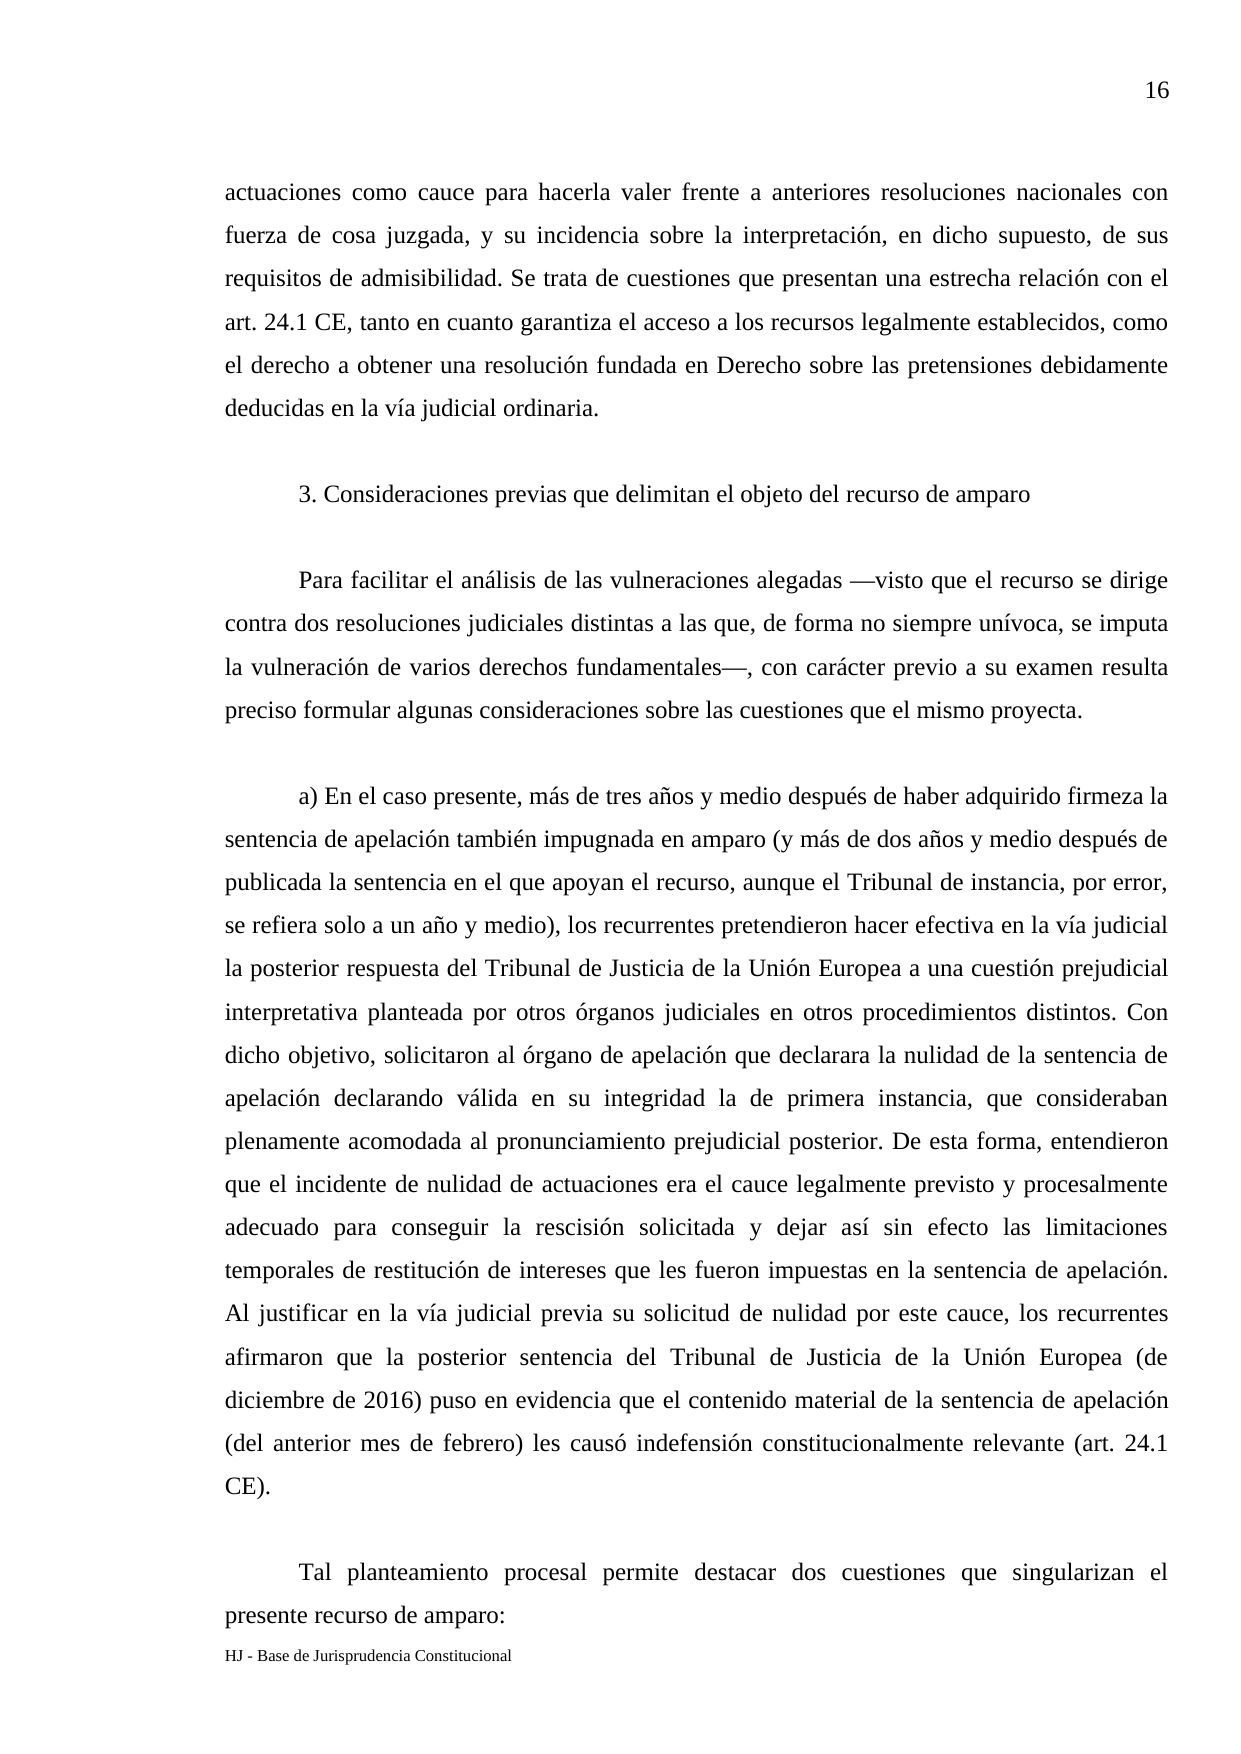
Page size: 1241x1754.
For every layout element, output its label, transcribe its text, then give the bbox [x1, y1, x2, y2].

text Tal planteamiento procesal permite destacar dos cuestiones que singularizan el presente recurso de amparo: [224, 1557, 1169, 1629]
text 3. Consideraciones previas que delimitan el objeto del recurso de amparo [224, 479, 1169, 508]
text Para facilitar el análisis de las vulneraciones alegadas —visto que el recurso se dirige contra dos resoluciones judiciales distintas a las que, de forma no siempre unívoca, se imputa la vulneración de varios derechos fundamentales—, con carácter previo a su examen resulta preciso formular algunas consideraciones sobre las cuestiones que el mismo proyecta. [224, 565, 1169, 723]
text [224, 177, 1169, 422]
text a) En el caso presente, más de tres años y medio después de haber adquirido firmeza la sentencia de apelación también impugnada en amparo (y más de dos años y medio después de publicada la sentencia en el que apoyan el recurso, aunque el Tribunal de instancia, por error, se refiera solo a un año y medio), los recurrentes pretendieron hacer efectiva en la vía judicial la posterior respuesta del Tribunal de Justicia de la Unión Europea a una cuestión prejudicial interpretativa planteada por otros órganos judiciales en otros procedimientos distintos. Con dicho objetivo, solicitaron al órgano de apelación que declarara la nulidad de la sentencia de apelación declarando válida en su integridad la de primera instancia, que consideraban plenamente acomodada al pronunciamiento prejudicial posterior. De esta forma, entendieron que el incidente de nulidad de actuaciones era el cauce legalmente previsto y procesalmente adecuado para conseguir la rescisión solicitada y dejar así sin efecto las limitaciones temporales de restitución de intereses que les fueron impuestas en la sentencia de apelación. Al justificar en la vía judicial previa su solicitud de nulidad por este cauce, los recurrentes afirmaron que la posterior sentencia del Tribunal de Justicia de la Unión Europea (de diciembre de 2016) puso en evidencia que el contenido material de la sentencia de apelación (del anterior mes de febrero) les causó indefensión constitucionalmente relevante (art. 24.1 CE). [224, 781, 1169, 1500]
